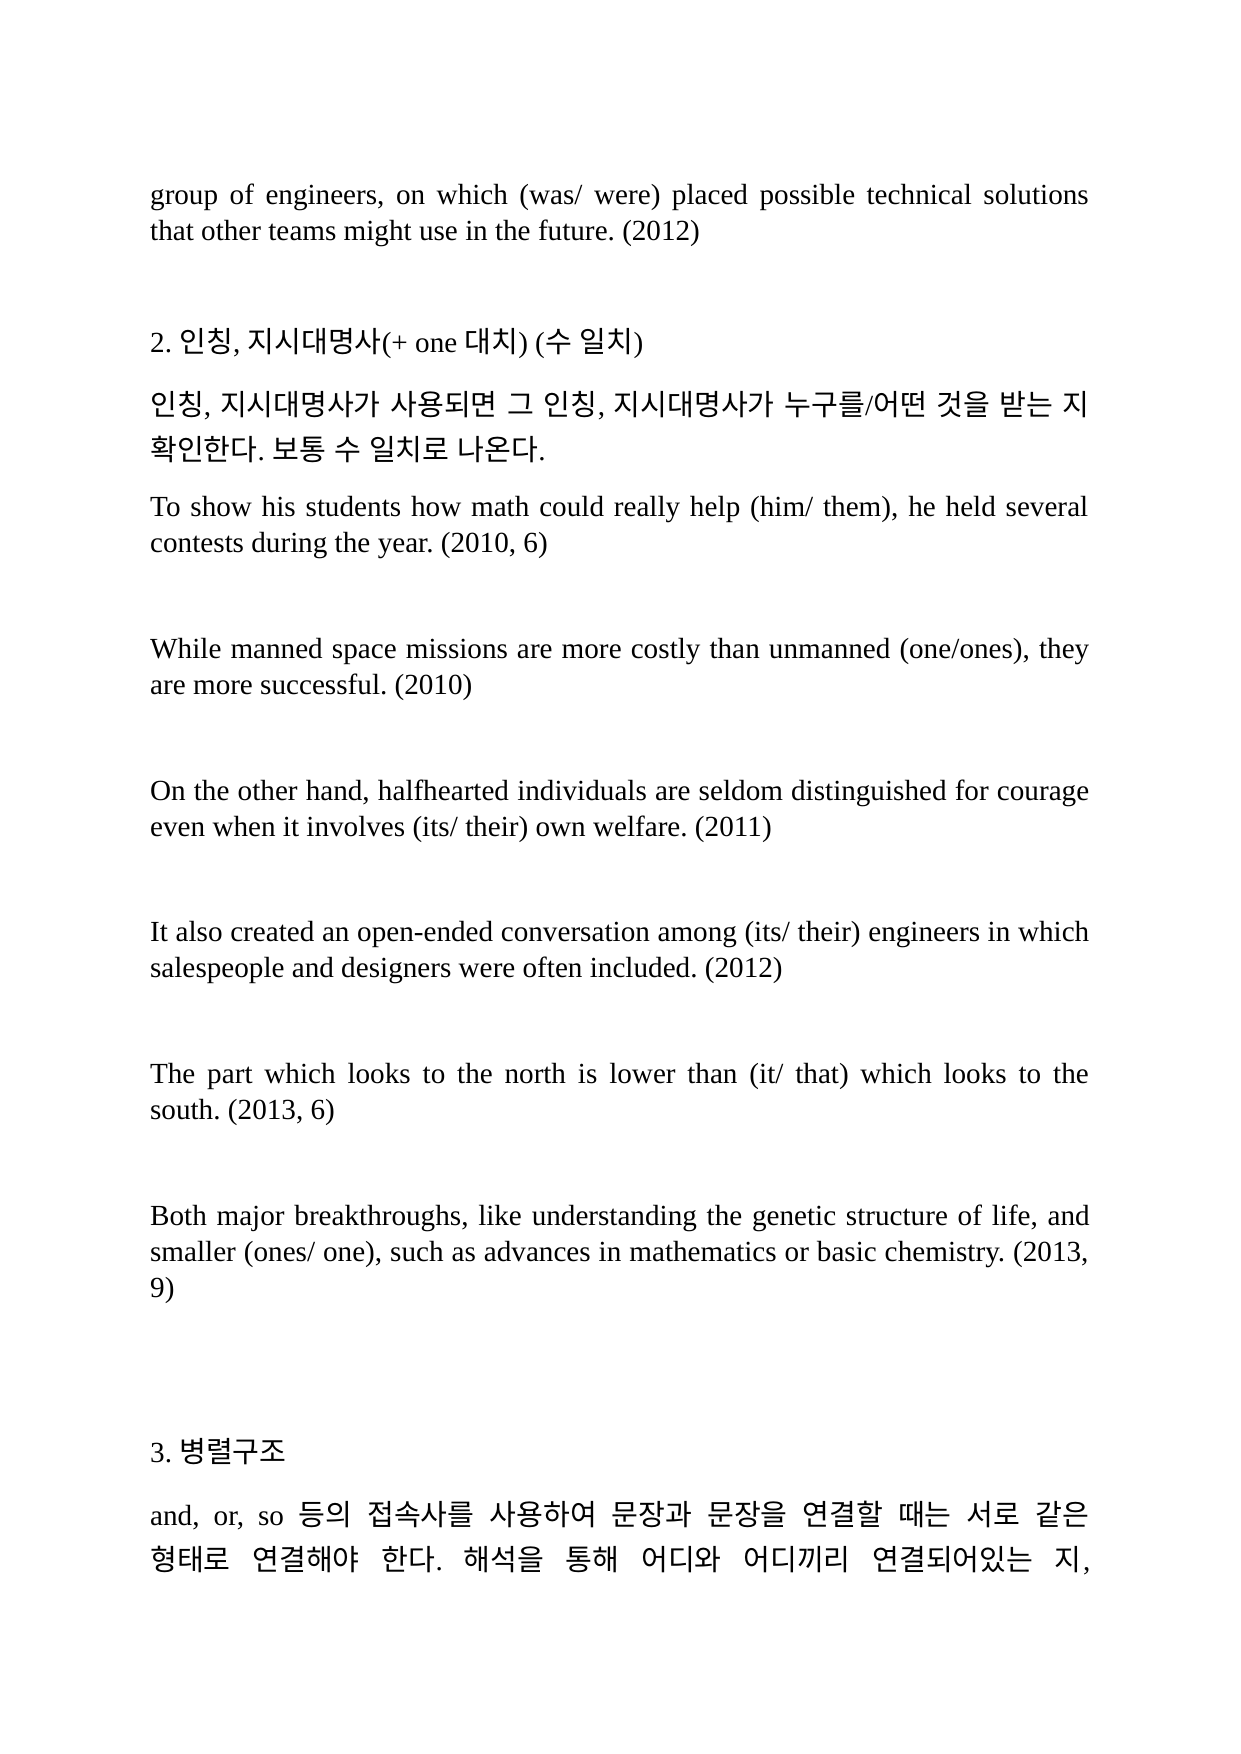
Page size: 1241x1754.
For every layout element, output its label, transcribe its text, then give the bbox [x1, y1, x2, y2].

text Both major breakthroughs, like understanding the genetic structure of life, and smaller (ones/ one), such as advances in mathematics or basic chemistry. (2013, 9) [150, 1198, 1090, 1304]
text 3. 병렬구조 [150, 1429, 1090, 1471]
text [150, 177, 1090, 247]
text The part which looks to the north is lower than (it/ that) which looks to the south. (2013, 6) [150, 1056, 1090, 1126]
text To show his students how math could really help (him/ them), he held several contests during the year. (2010, 6) [150, 489, 1090, 559]
text While manned space missions are more costly than unmanned (one/ones), they are more successful. (2010) [150, 631, 1090, 701]
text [150, 1491, 1090, 1579]
text 인칭, 지시대명사가 사용되면 그 인칭, 지시대명사가 누구를/어떤 것을 받는 지 확인한다. 보통 수 일치로 나온다. [150, 381, 1090, 469]
text It also created an open-ended conversation among (its/ their) engineers in which salespeople and designers were often included. (2012) [150, 914, 1090, 984]
text 2. 인칭, 지시대명사(+ one 대치) (수 일치) [150, 319, 1090, 361]
text On the other hand, halfhearted individuals are seldom distinguished for courage even when it involves (its/ their) own welfare. (2011) [150, 773, 1090, 842]
